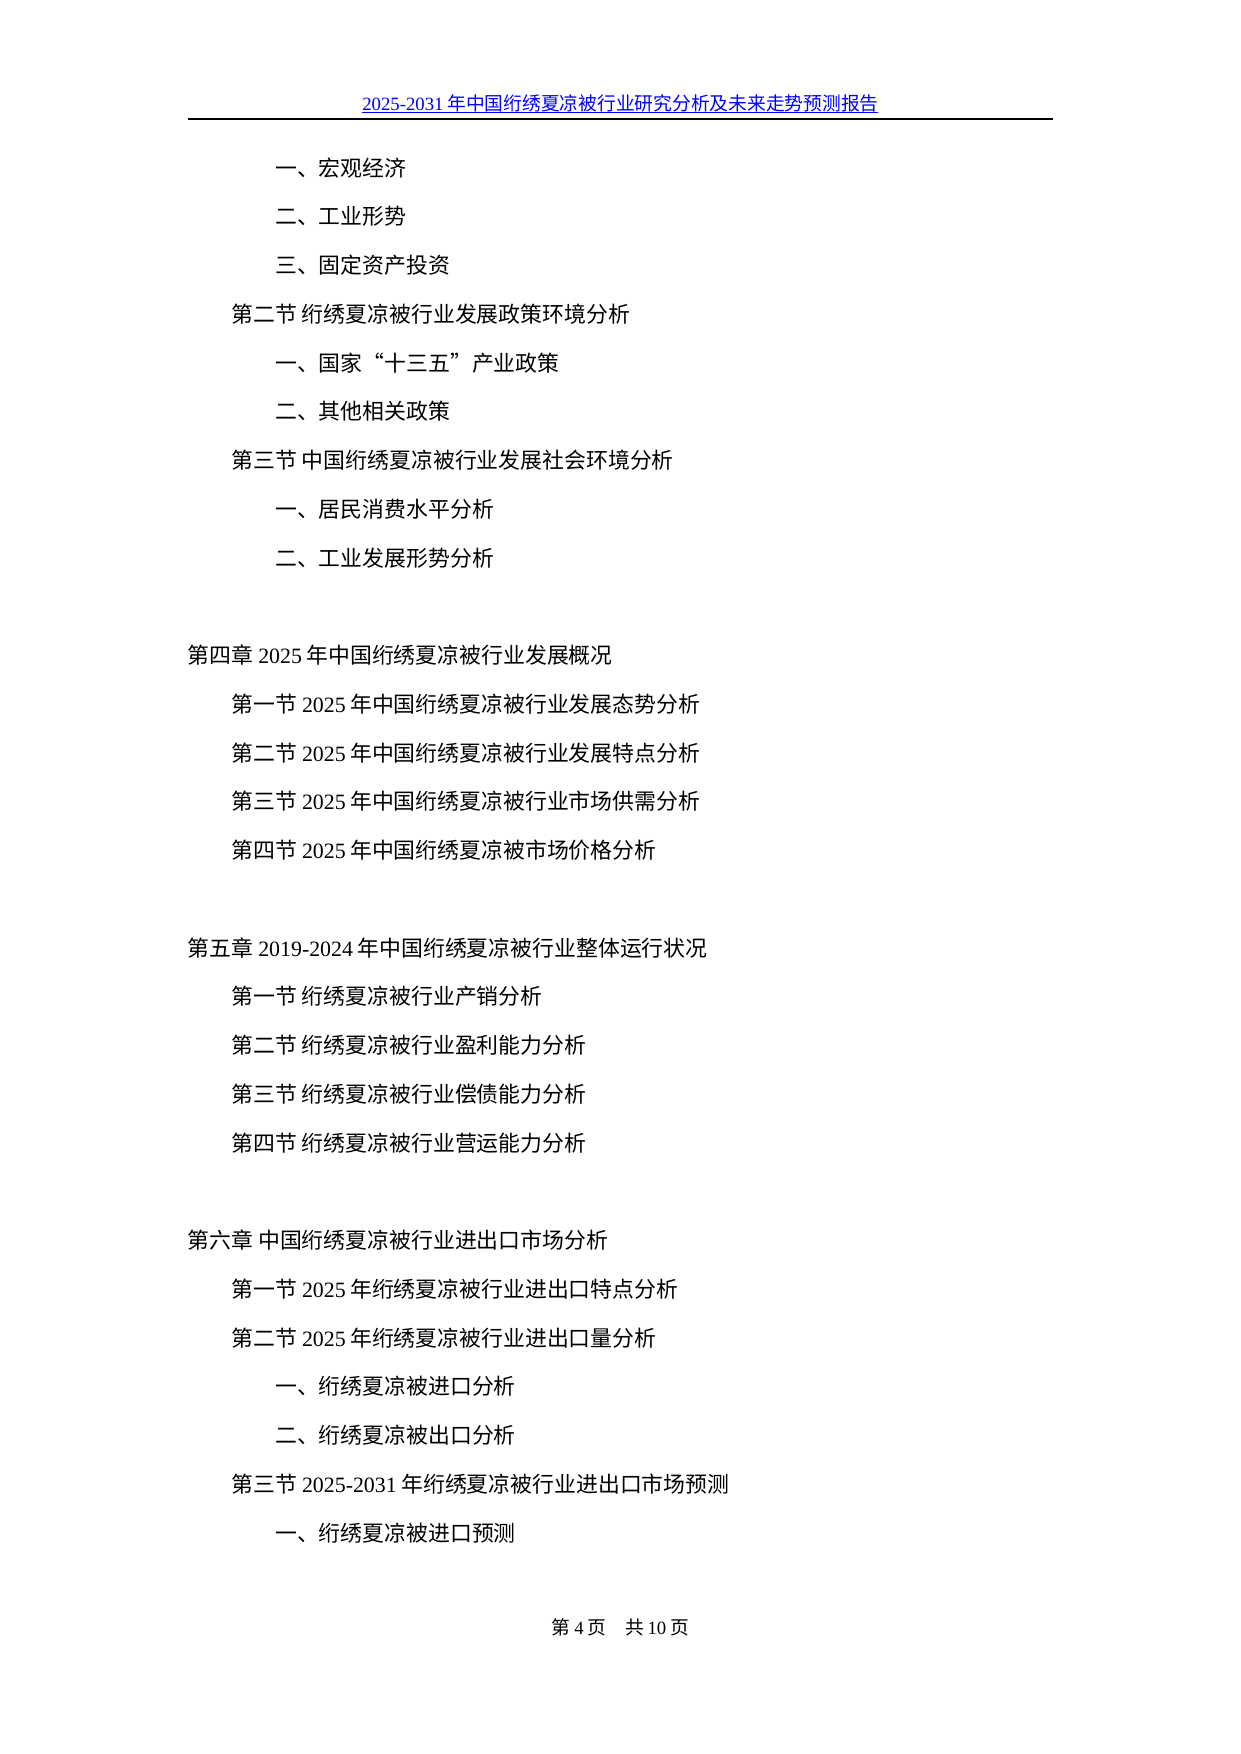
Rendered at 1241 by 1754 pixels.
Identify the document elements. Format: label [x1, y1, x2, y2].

text [187, 150, 1053, 1548]
